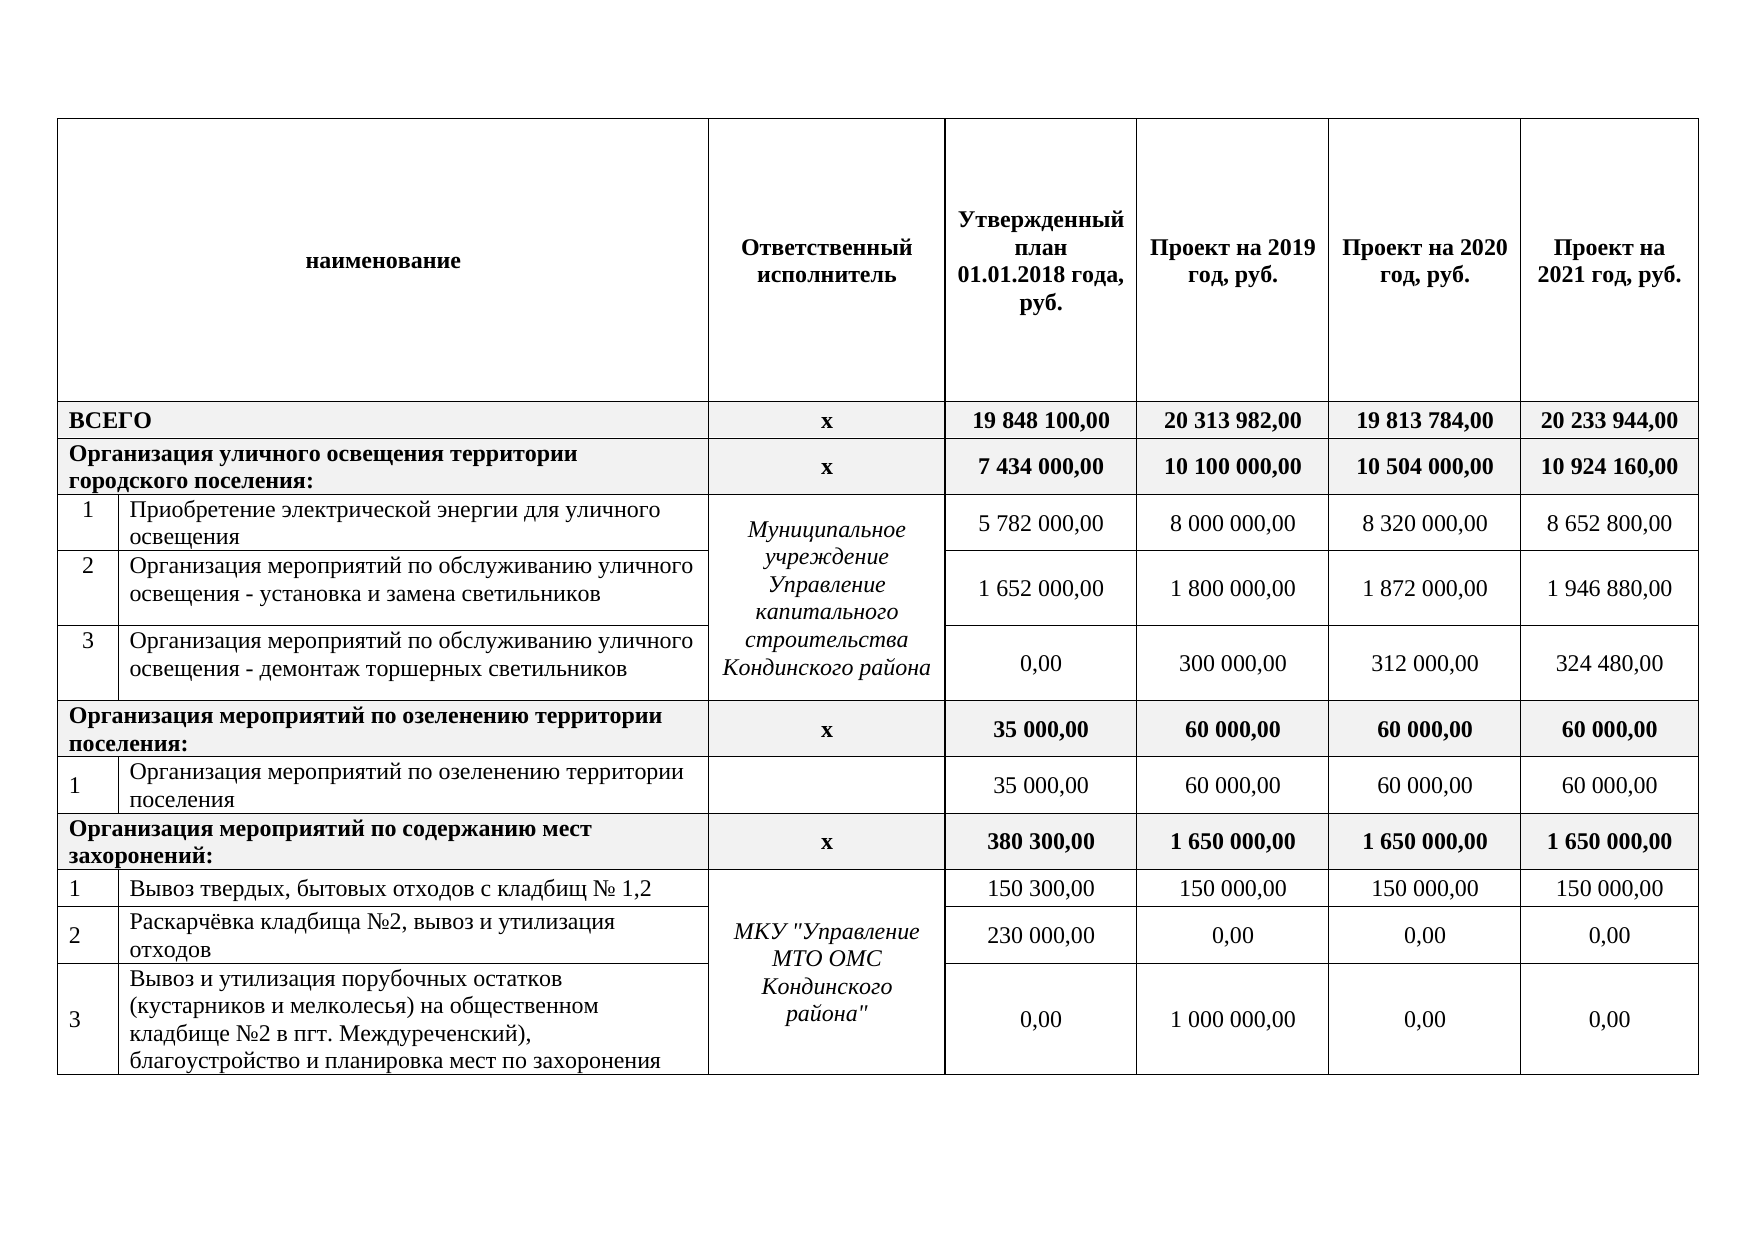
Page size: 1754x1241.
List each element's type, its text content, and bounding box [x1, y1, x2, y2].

table_cell 8 652 800,00 [1521, 495, 1698, 550]
table_cell 35 000,00 [946, 757, 1136, 812]
table_cell 0,00 [1329, 907, 1520, 962]
table_cell 10 100 000,00 [1137, 439, 1328, 494]
table_cell 10 924 160,00 [1521, 439, 1698, 494]
table_cell 2 [58, 551, 118, 625]
table_cell 150 300,00 [946, 870, 1136, 906]
table_cell 2 [58, 907, 118, 962]
table_cell 8 000 000,00 [1137, 495, 1328, 550]
table_cell 1 946 880,00 [1521, 551, 1698, 625]
table_cell 324 480,00 [1521, 626, 1698, 700]
table_cell 1 652 000,00 [946, 551, 1136, 625]
table_cell 60 000,00 [1329, 701, 1520, 756]
table_header Утвержденный план 01.01.2018 года, руб. [946, 119, 1136, 401]
table_cell 7 434 000,00 [946, 439, 1136, 494]
table_cell 60 000,00 [1137, 701, 1328, 756]
table_cell 3 [58, 626, 118, 700]
table_cell 1 650 000,00 [1137, 814, 1328, 869]
table_cell 60 000,00 [1521, 757, 1698, 812]
table_cell Вывоз твердых, бытовых отходов с кладбищ № 1,2 [119, 870, 708, 906]
table_header наименование [58, 119, 708, 401]
table_cell Организация мероприятий по озеленению территории поселения [119, 757, 708, 812]
table_cell 1 [58, 757, 118, 812]
table_cell 20 233 944,00 [1521, 402, 1698, 437]
table_cell 8 320 000,00 [1329, 495, 1520, 550]
table_cell 150 000,00 [1521, 870, 1698, 906]
table_cell 35 000,00 [946, 701, 1136, 756]
table_cell 3 [58, 964, 118, 1074]
table_cell [709, 757, 944, 812]
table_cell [709, 870, 944, 1074]
table_cell х [709, 814, 944, 869]
table_cell 10 504 000,00 [1329, 439, 1520, 494]
table_cell 1 800 000,00 [1137, 551, 1328, 625]
table_cell Организация мероприятий по обслуживанию уличного освещения - установка и замена светильников [119, 551, 708, 625]
table_cell Вывоз и утилизация порубочных остатков (кустарников и мелколесья) на общественном кладбище №2 в пгт. Междуреченский), благоустройство и планировка мест по захоронения [119, 964, 708, 1074]
table_cell Приобретение электрической энергии для уличного освещения [119, 495, 708, 550]
table_cell 5 782 000,00 [946, 495, 1136, 550]
table_cell 312 000,00 [1329, 626, 1520, 700]
table_cell 0,00 [946, 626, 1136, 700]
table_cell 1 872 000,00 [1329, 551, 1520, 625]
table_cell х [709, 701, 944, 756]
table_cell 0,00 [1329, 964, 1520, 1074]
table_cell 230 000,00 [946, 907, 1136, 962]
table_cell 1 [58, 495, 118, 550]
table_cell 60 000,00 [1329, 757, 1520, 812]
table_cell 1 [58, 870, 118, 906]
table_cell 1 650 000,00 [1329, 814, 1520, 869]
table_cell Организация мероприятий по содержанию мест захоронений: [58, 814, 708, 869]
table_cell 19 848 100,00 [946, 402, 1136, 437]
table_cell х [709, 439, 944, 494]
table_cell 1 000 000,00 [1137, 964, 1328, 1074]
table_cell 150 000,00 [1137, 870, 1328, 906]
table_cell 0,00 [1521, 964, 1698, 1074]
table_cell Организация мероприятий по обслуживанию уличного освещения - демонтаж торшерных светильников [119, 626, 708, 700]
table_cell 60 000,00 [1521, 701, 1698, 756]
table_cell Организация мероприятий по озеленению территории поселения: [58, 701, 708, 756]
table_header Ответственный исполнитель [709, 119, 944, 401]
table_cell ВСЕГО [58, 402, 708, 437]
table_cell 0,00 [1137, 907, 1328, 962]
table_cell Раскарчёвка кладбища №2, вывоз и утилизация отходов [119, 907, 708, 962]
table_cell 150 000,00 [1329, 870, 1520, 906]
table_cell 0,00 [1521, 907, 1698, 962]
table_cell 0,00 [946, 964, 1136, 1074]
table_cell 1 650 000,00 [1521, 814, 1698, 869]
table_cell 19 813 784,00 [1329, 402, 1520, 437]
table_cell 60 000,00 [1137, 757, 1328, 812]
table_header Проект на 2020 год, руб. [1329, 119, 1520, 401]
table_cell 380 300,00 [946, 814, 1136, 869]
table_cell Муниципальное учреждение Управление капитального строительства Кондинского района [709, 495, 944, 700]
table_header Проект на 2021 год, руб. [1521, 119, 1698, 401]
table_header Проект на 2019 год, руб. [1137, 119, 1328, 401]
table_cell Организация уличного освещения территории городского поселения: [58, 439, 708, 494]
table_cell х [709, 402, 944, 437]
table_cell 20 313 982,00 [1137, 402, 1328, 437]
table_cell 300 000,00 [1137, 626, 1328, 700]
